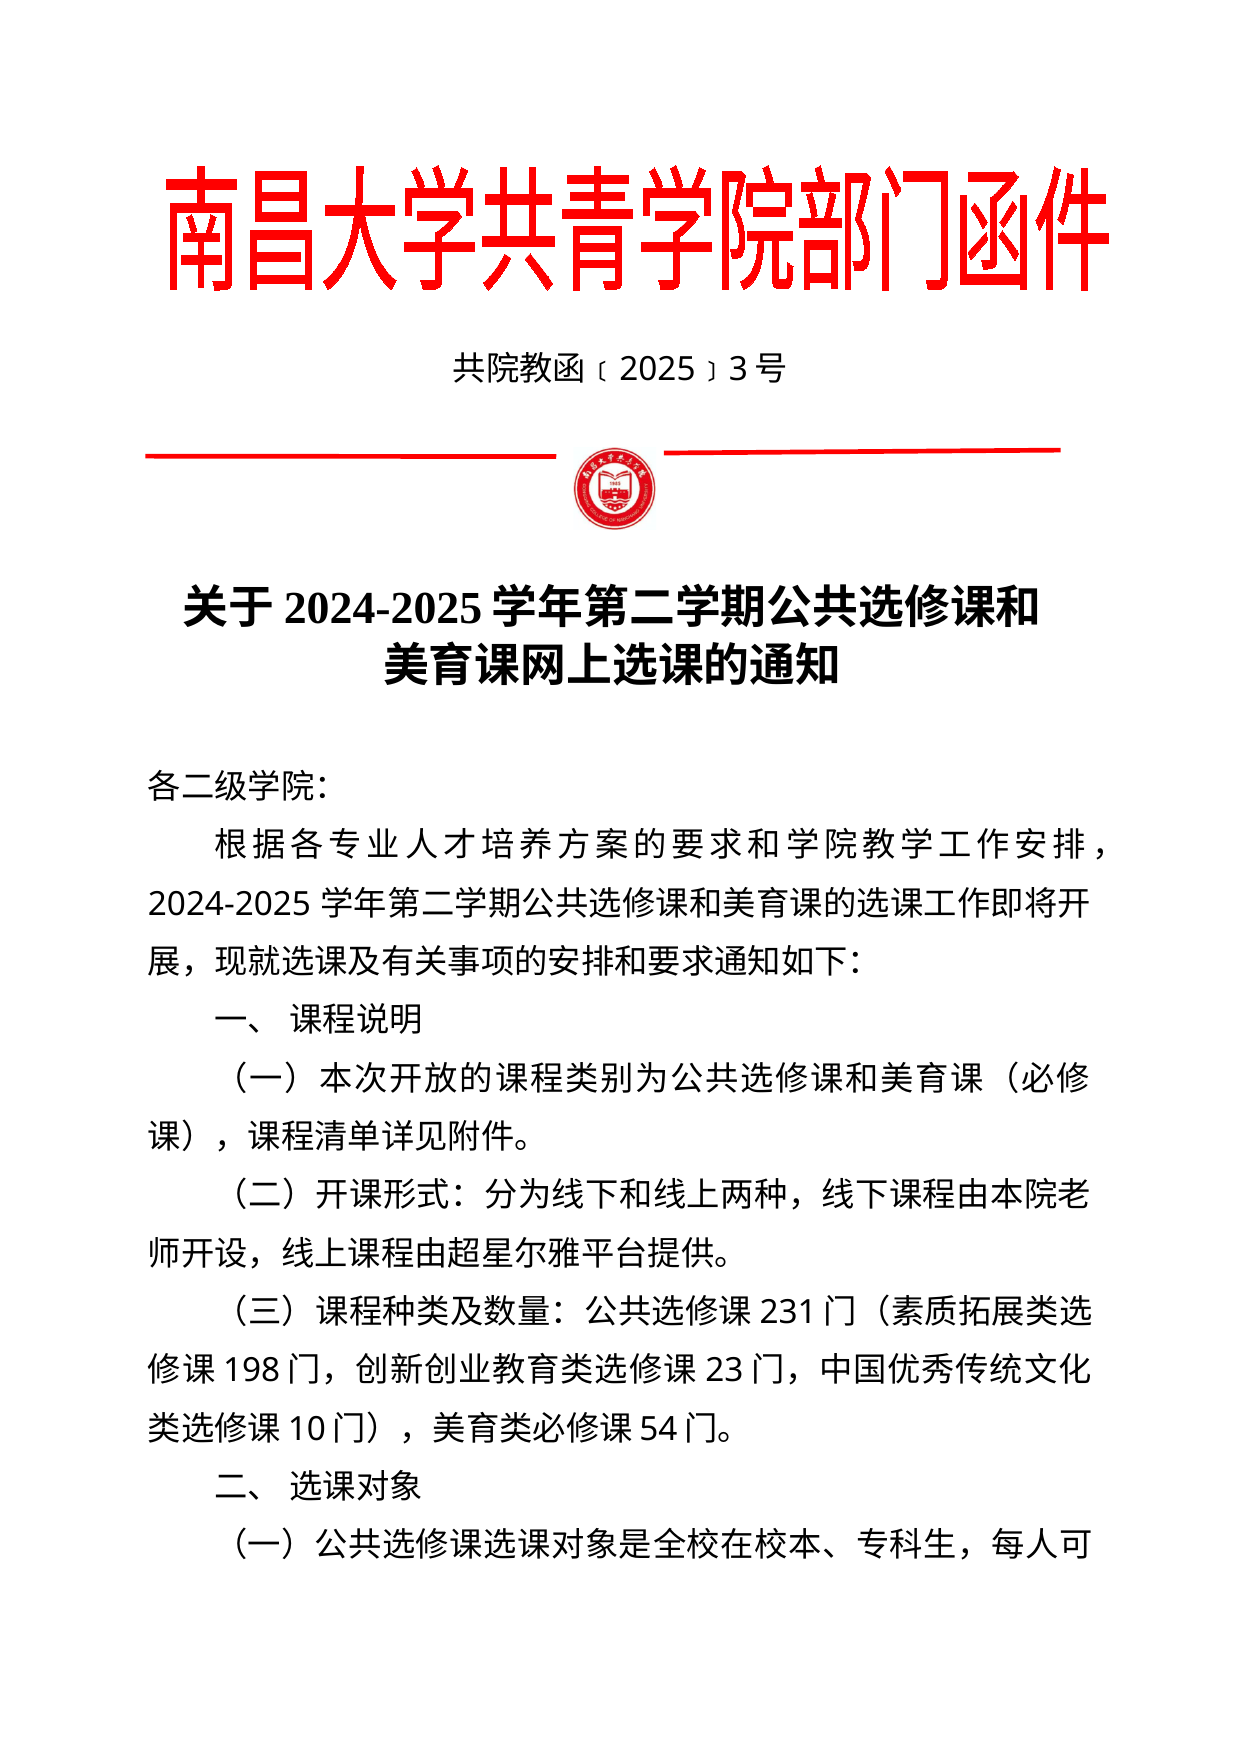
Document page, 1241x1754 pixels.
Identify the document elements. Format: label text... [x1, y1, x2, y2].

text （二）开课形式：分为线下和线上两种，线下课程由本院老师开设，线上课程由超星尔雅平台提供。 [148, 1160, 1092, 1277]
list 课程说明 [214, 985, 1092, 1043]
text 根据各专业人才培养方案的要求和学院教学工作安排，2024-2025 学年第二学期公共选修课和美育课的选课工作即将开展，现就选课及有关事项的安排和要求通知如下： [148, 810, 1092, 985]
text 各二级学院： [148, 752, 1092, 810]
text 关于2024-2025学年第二学期公共选修课和美育课网上选课的通知 [178, 577, 1046, 693]
text （三）课程种类及数量：公共选修课231门（素质拓展类选修课198门，创新创业教育类选修课23门，中国优秀传统文化类选修课10门），美育类必修课54门。 [148, 1277, 1092, 1452]
list 选课对象 [214, 1452, 1092, 1510]
text 共院教函﹝2025﹞3号 [148, 336, 1092, 392]
text （一）本次开放的课程类别为公共选修课和美育课（必修课），课程清单详见附件。 [148, 1043, 1092, 1160]
picture [573, 447, 657, 530]
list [148, 1510, 1092, 1568]
